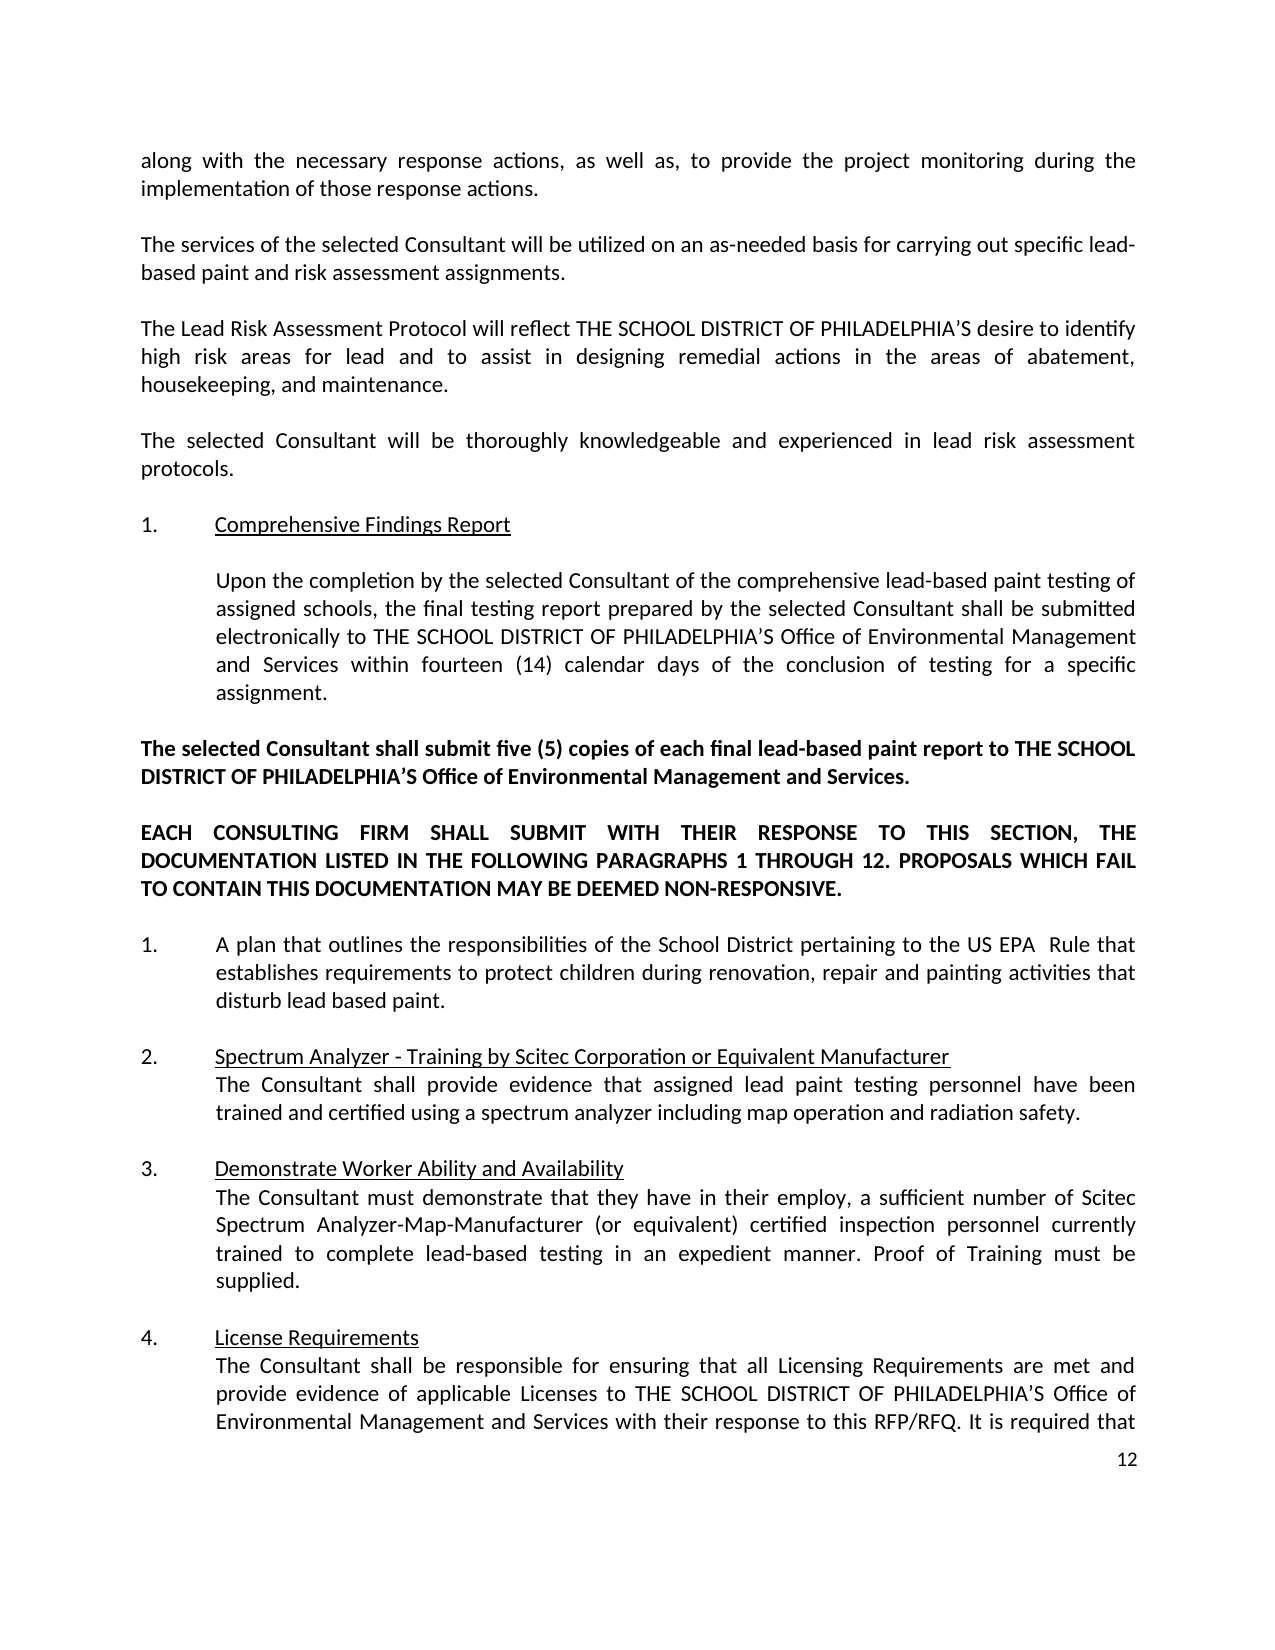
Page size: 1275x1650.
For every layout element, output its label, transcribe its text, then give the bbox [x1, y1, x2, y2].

text The Consultant must demonstrate that they have in their employ, a sufficient number of Scitec Spectrum Analyzer-Map-Manufacturer (or equivalent) certified inspection personnel currently trained to complete lead-based testing in an expedient manner. Proof of Training must be supplied. [216, 1183, 1137, 1295]
text The Consultant shall provide evidence that assigned lead paint testing personnel have been trained and certified using a spectrum analyzer including map operation and radiation safety. [216, 1071, 1137, 1127]
text 1. Comprehensive Findings Report [141, 510, 1137, 538]
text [216, 1351, 1137, 1435]
text The selected Consultant will be thoroughly knowledgeable and experienced in lead risk assessment protocols. [141, 426, 1137, 482]
text 4. License Requirements [141, 1323, 1137, 1351]
text The selected Consultant shall submit five (5) copies of each final lead-based paint report to THE SCHOOL DISTRICT OF PHILADELPHIA’S Office of Environmental Management and Services. [141, 734, 1137, 790]
text 1. A plan that outlines the responsibilities of the School District pertaining to the US EPA Rule that establishes requirements to protect children during renovation, repair and painting activities that disturb lead based paint. [141, 930, 1137, 1014]
text along with the necessary response actions, as well as, to provide the project monitoring during the implementation of those response actions. [141, 146, 1137, 202]
text The Lead Risk Assessment Protocol will reflect THE SCHOOL DISTRICT OF PHILADELPHIA’S desire to identify high risk areas for lead and to assist in designing remedial actions in the areas of abatement, housekeeping, and maintenance. [141, 314, 1137, 398]
text Upon the completion by the selected Consultant of the comprehensive lead-based paint testing of assigned schools, the final testing report prepared by the selected Consultant shall be submitted electronically to THE SCHOOL DISTRICT OF PHILADELPHIA’S Office of Environmental Management and Services within fourteen (14) calendar days of the conclusion of testing for a specific assignment. [216, 566, 1137, 706]
text The services of the selected Consultant will be utilized on an as-needed basis for carrying out specific lead-based paint and risk assessment assignments. [141, 230, 1137, 286]
text EACH CONSULTING FIRM SHALL SUBMIT WITH THEIR RESPONSE TO THIS SECTION, THE DOCUMENTATION LISTED IN THE FOLLOWING PARAGRAPHS 1 THROUGH 12. PROPOSALS WHICH FAIL TO CONTAIN THIS DOCUMENTATION MAY BE DEEMED NON-RESPONSIVE. [141, 818, 1137, 902]
text 2. Spectrum Analyzer - Training by Scitec Corporation or Equivalent Manufacturer [141, 1042, 1137, 1071]
text 3. Demonstrate Worker Ability and Availability [141, 1154, 1137, 1183]
